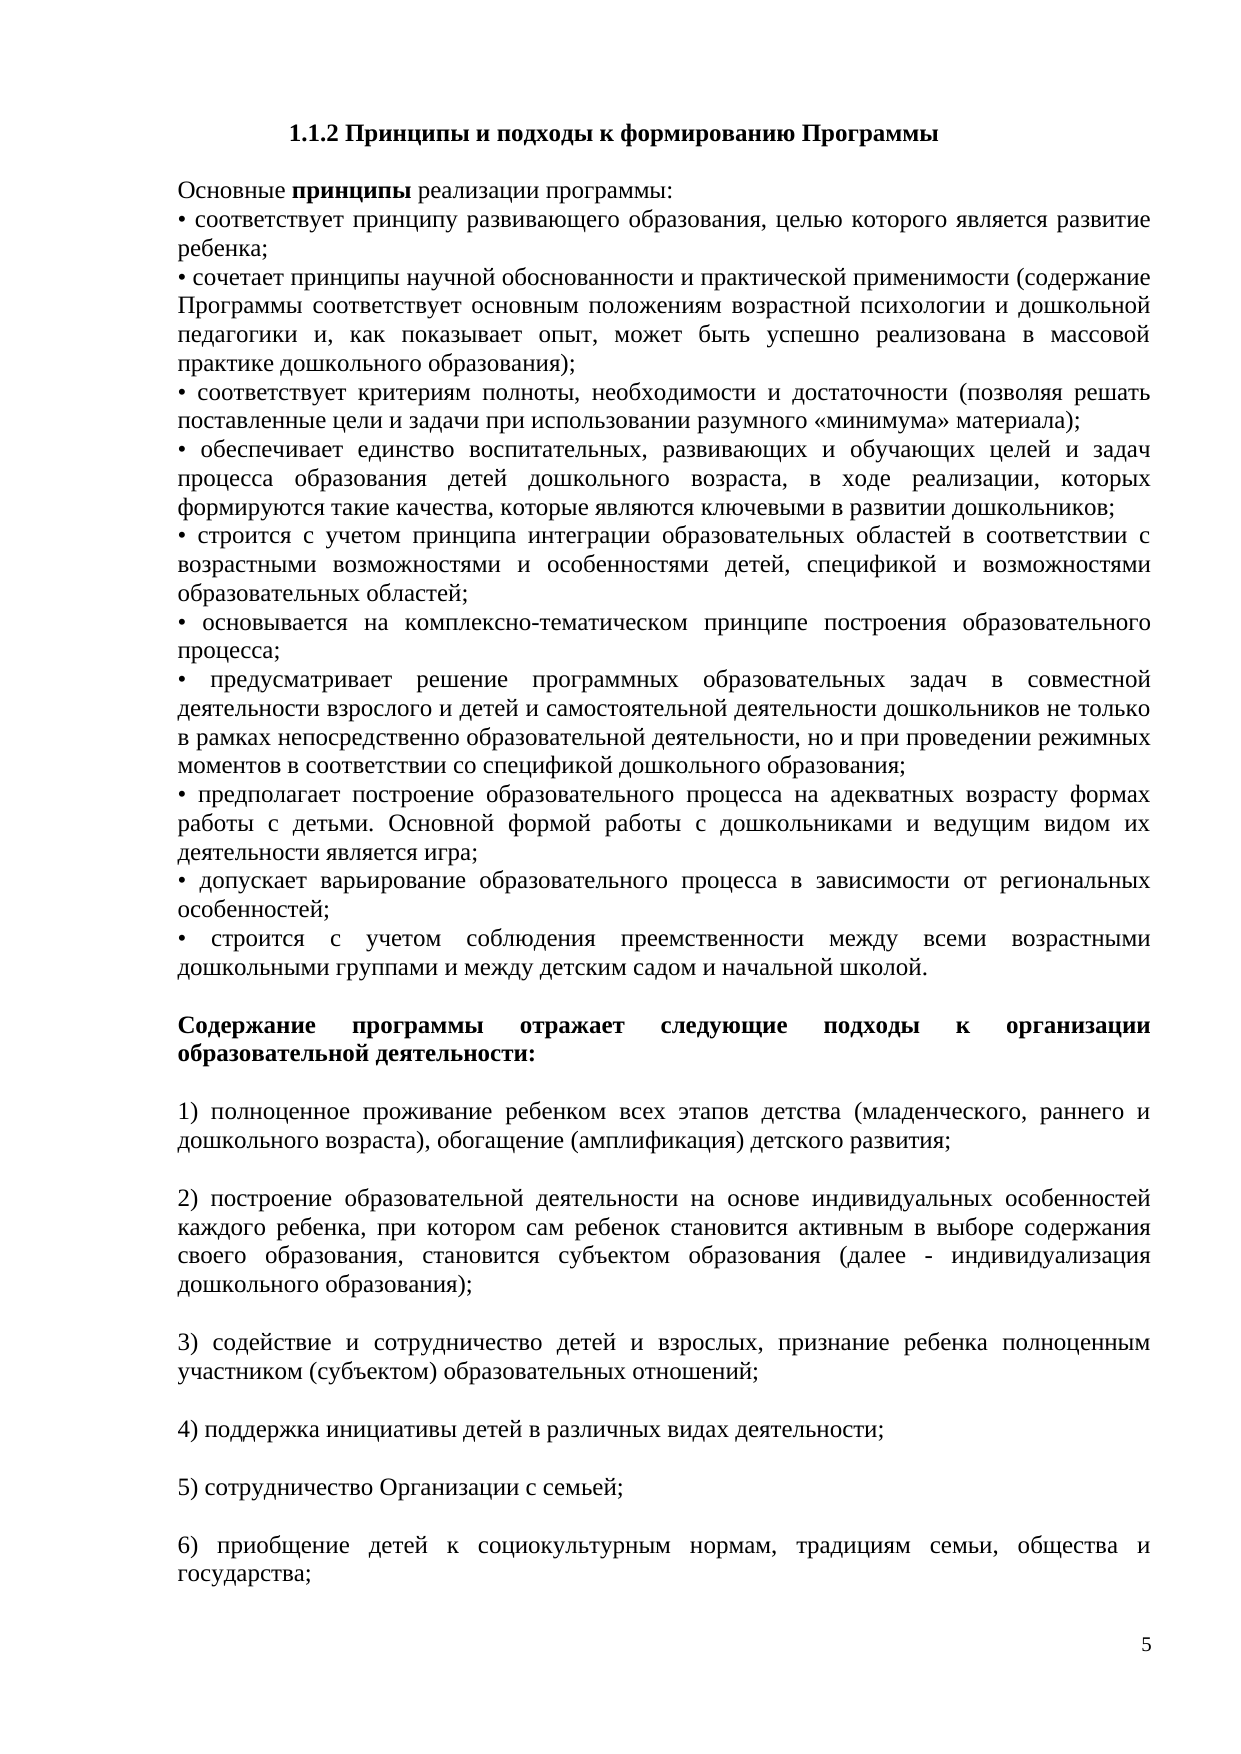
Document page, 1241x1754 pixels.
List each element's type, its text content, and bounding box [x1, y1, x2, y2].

text 5) сотрудничество Организации с семьей; [177, 1472, 1152, 1501]
text 3) содействие и сотрудничество детей и взрослых, признание ребенка полноценным участником (субъектом) образовательных отношений; [177, 1327, 1152, 1385]
text 1) полноценное проживание ребенком всех этапов детства (младенческого, раннего и дошкольного возраста), обогащение (амплификация) детского развития; [177, 1096, 1152, 1154]
text • сочетает принципы научной обоснованности и практической применимости (содержание Программы соответствует основным положениям возрастной психологии и дошкольной педагогики и, как показывает опыт, может быть успешно реализована в массовой практике дошкольного образования); [177, 262, 1152, 377]
text • допускает варьирование образовательного процесса в зависимости от региональных особенностей; [177, 866, 1152, 923]
text • соответствует критериям полноты, необходимости и достаточности (позволяя решать поставленные цели и задачи при использовании разумного «минимума» материала); [177, 377, 1152, 434]
text Основные принципы реализации программы: [177, 176, 1152, 204]
text 2) построение образовательной деятельности на основе индивидуальных особенностей каждого ребенка, при котором сам ребенок становится активным в выборе содержания своего образования, становится субъектом образования (далее - индивидуализация дошкольного образования); [177, 1183, 1152, 1298]
text • предполагает построение образовательного процесса на адекватных возрасту формах работы с детьми. Основной формой работы с дошкольниками и ведущим видом их деятельности является игра; [177, 779, 1152, 866]
text Содержание программы отражает следующие подходы к организации образовательной деятельности: [177, 1010, 1152, 1067]
text • обеспечивает единство воспитательных, развивающих и обучающих целей и задач процесса образования детей дошкольного возраста, в ходе реализации, которых формируются такие качества, которые являются ключевыми в развитии дошкольников; [177, 434, 1152, 521]
text 1.1.2 Принципы и подходы к формированию Программы [288, 118, 1152, 147]
text 4) поддержка инициативы детей в различных видах деятельности; [177, 1414, 1152, 1443]
text • основывается на комплексно-тематическом принципе построения образовательного процесса; [177, 607, 1152, 664]
text • строится с учетом соблюдения преемственности между всеми возрастными дошкольными группами и между детским садом и начальной школой. [177, 923, 1152, 981]
text • предусматривает решение программных образовательных задач в совместной деятельности взрослого и детей и самостоятельной деятельности дошкольников не только в рамках непосредственно образовательной деятельности, но и при проведении режимных моментов в соответствии со спецификой дошкольного образования; [177, 664, 1152, 779]
text • соответствует принципу развивающего образования, целью которого является развитие ребенка; [177, 204, 1152, 262]
text • строится с учетом принципа интеграции образовательных областей в соответствии с возрастными возможностями и особенностями детей, спецификой и возможностями образовательных областей; [177, 521, 1152, 607]
text 6) приобщение детей к социокультурным нормам, традициям семьи, общества и государства; [177, 1530, 1152, 1587]
